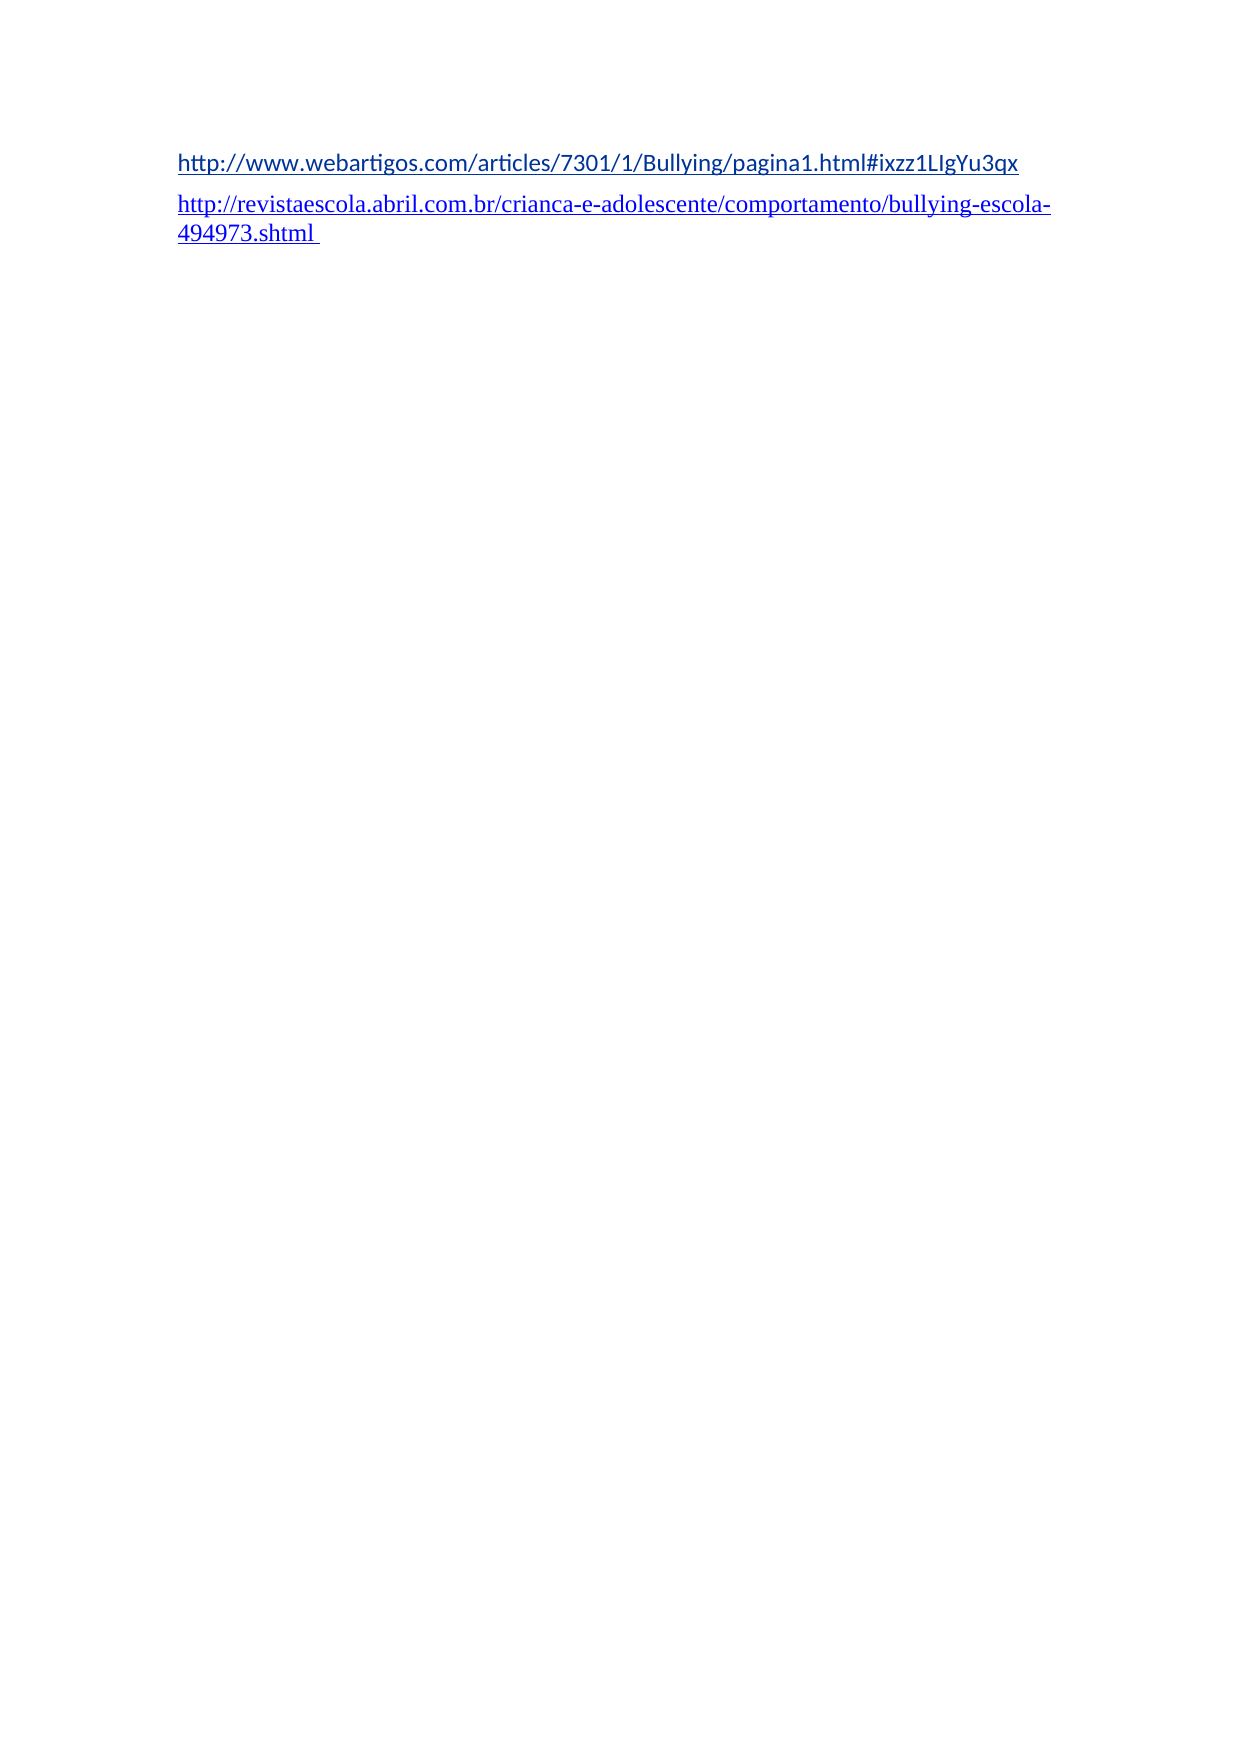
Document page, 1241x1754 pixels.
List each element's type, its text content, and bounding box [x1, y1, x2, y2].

text http://revistaescola.abril.com.br/crianca-e-adolescente/comportamento/bullying-escola-494973.shtml [177, 189, 1107, 246]
text http://www.webartigos.com/articles/7301/1/Bullying/pagina1.html#ixzz1LIgYu3qx [177, 148, 1107, 178]
